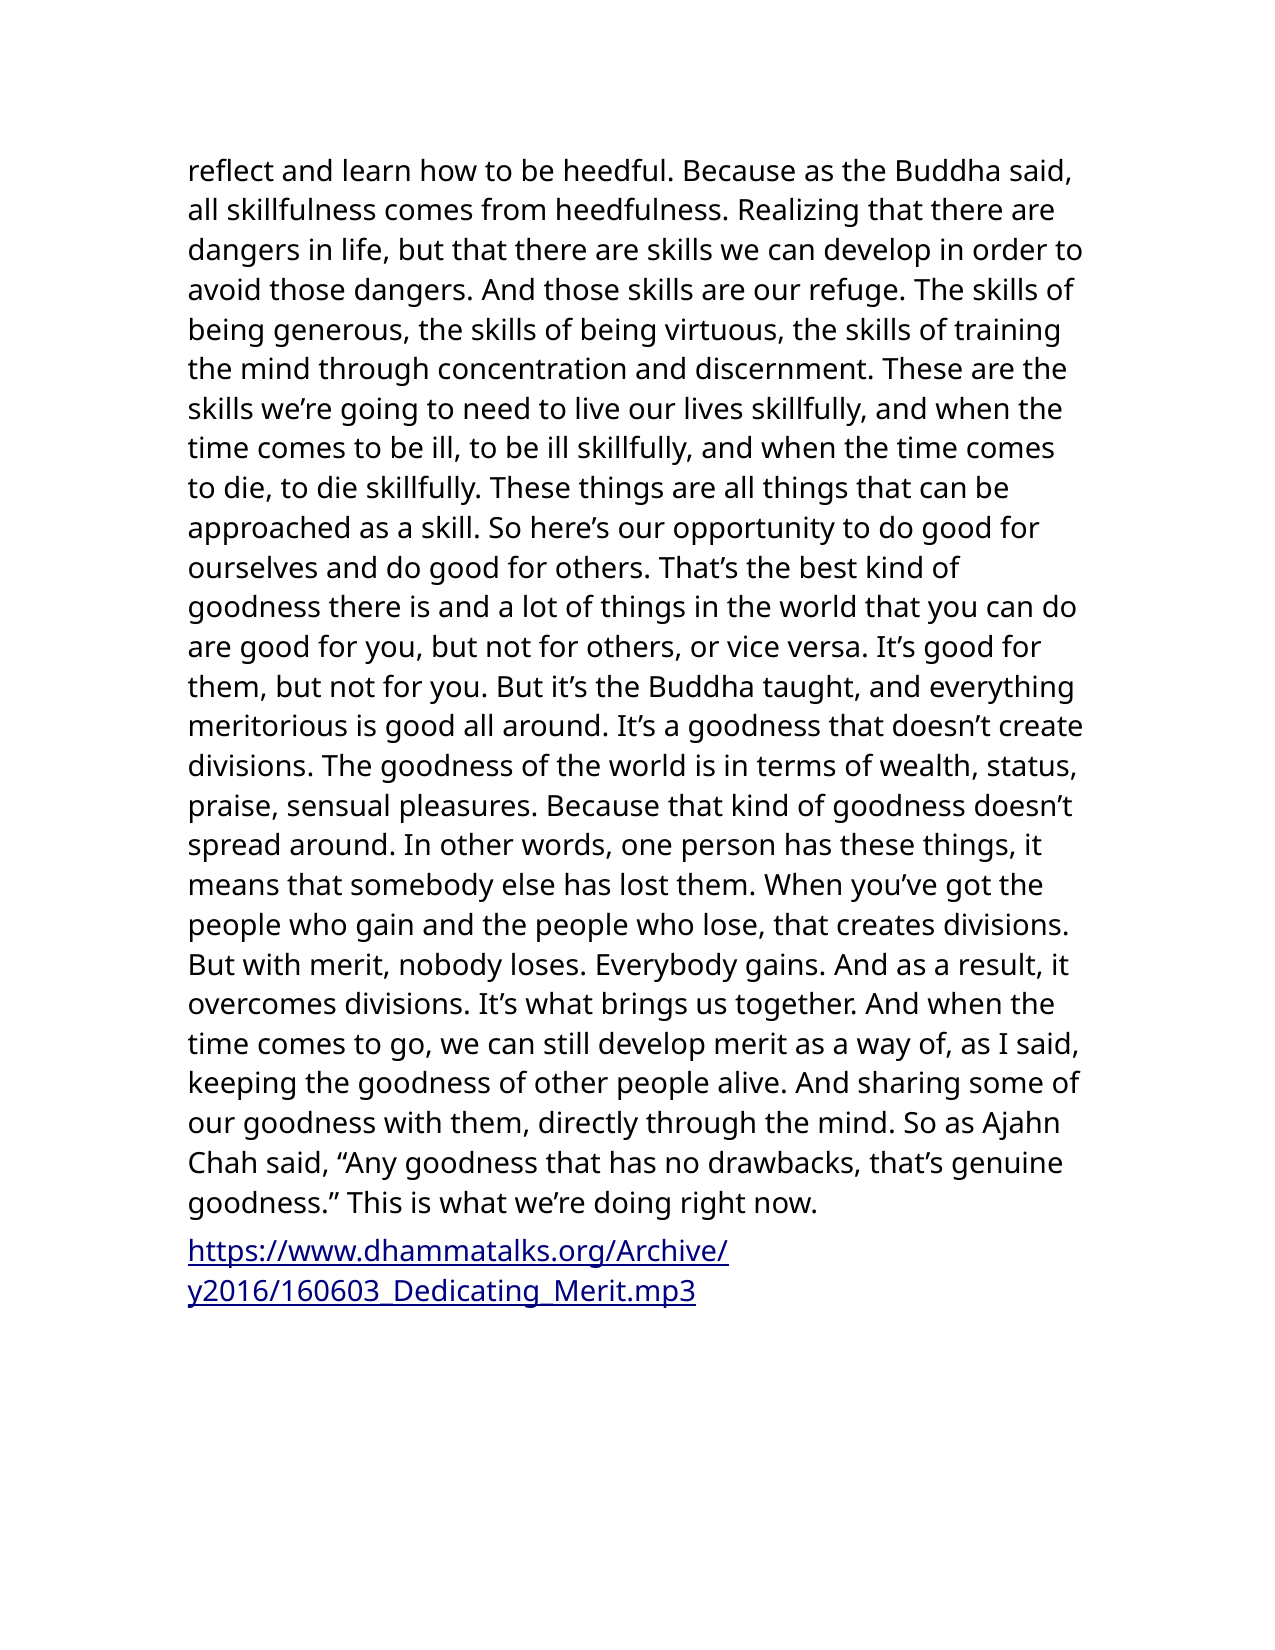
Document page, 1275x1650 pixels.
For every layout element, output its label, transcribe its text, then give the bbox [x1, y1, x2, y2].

text https://www.dhammatalks.org/Archive/y2016/160603_Dedicating_Merit.mp3 [187, 1231, 1087, 1310]
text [187, 150, 1087, 1222]
